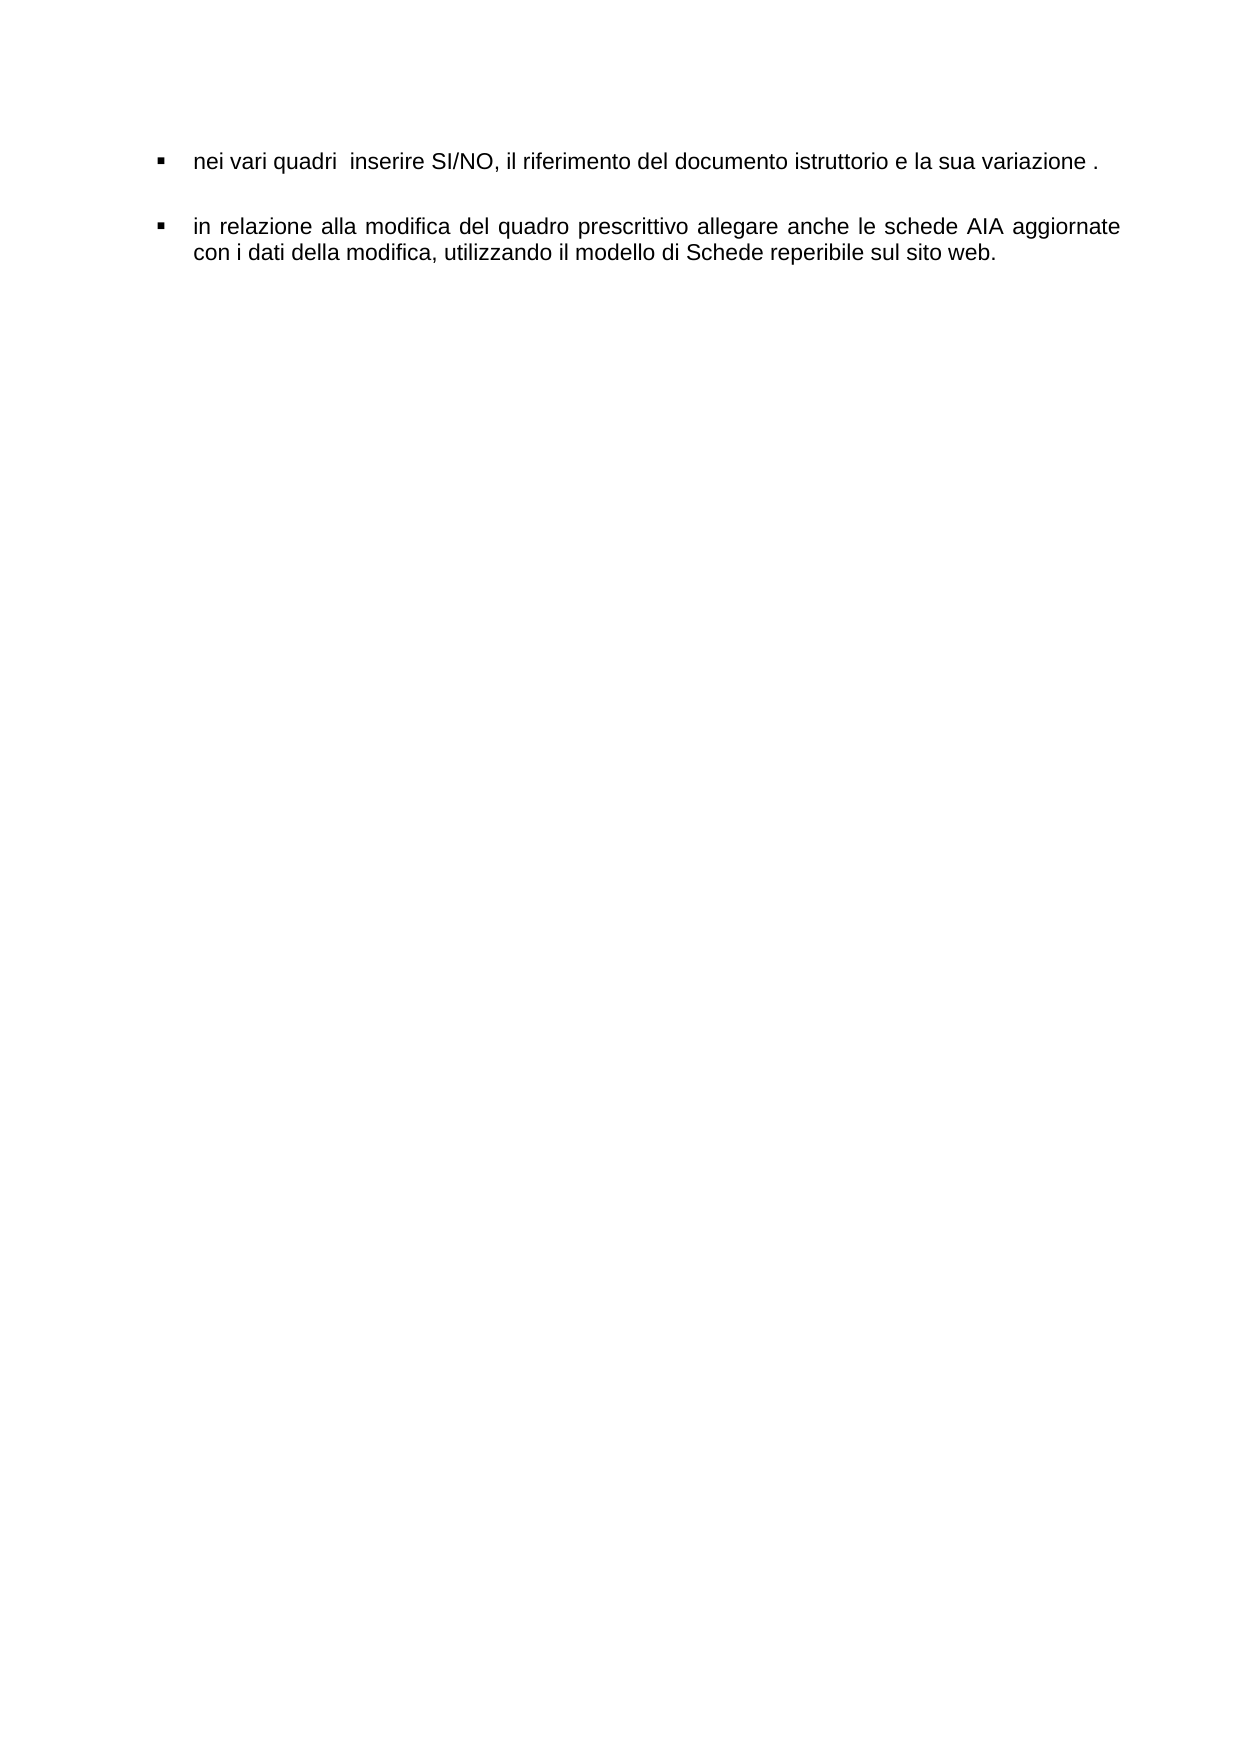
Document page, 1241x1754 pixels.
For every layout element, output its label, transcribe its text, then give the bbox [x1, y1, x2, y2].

list in relazione alla modifica del quadro prescrittivo allegare anche le schede AIA aggiornate con i dati della modifica, utilizzando il modello di Schede reperibile sul sito web. [156, 213, 1122, 266]
list nei vari quadri inserire SI/NO, il riferimento del documento istruttorio e la sua variazione . [156, 148, 1122, 174]
